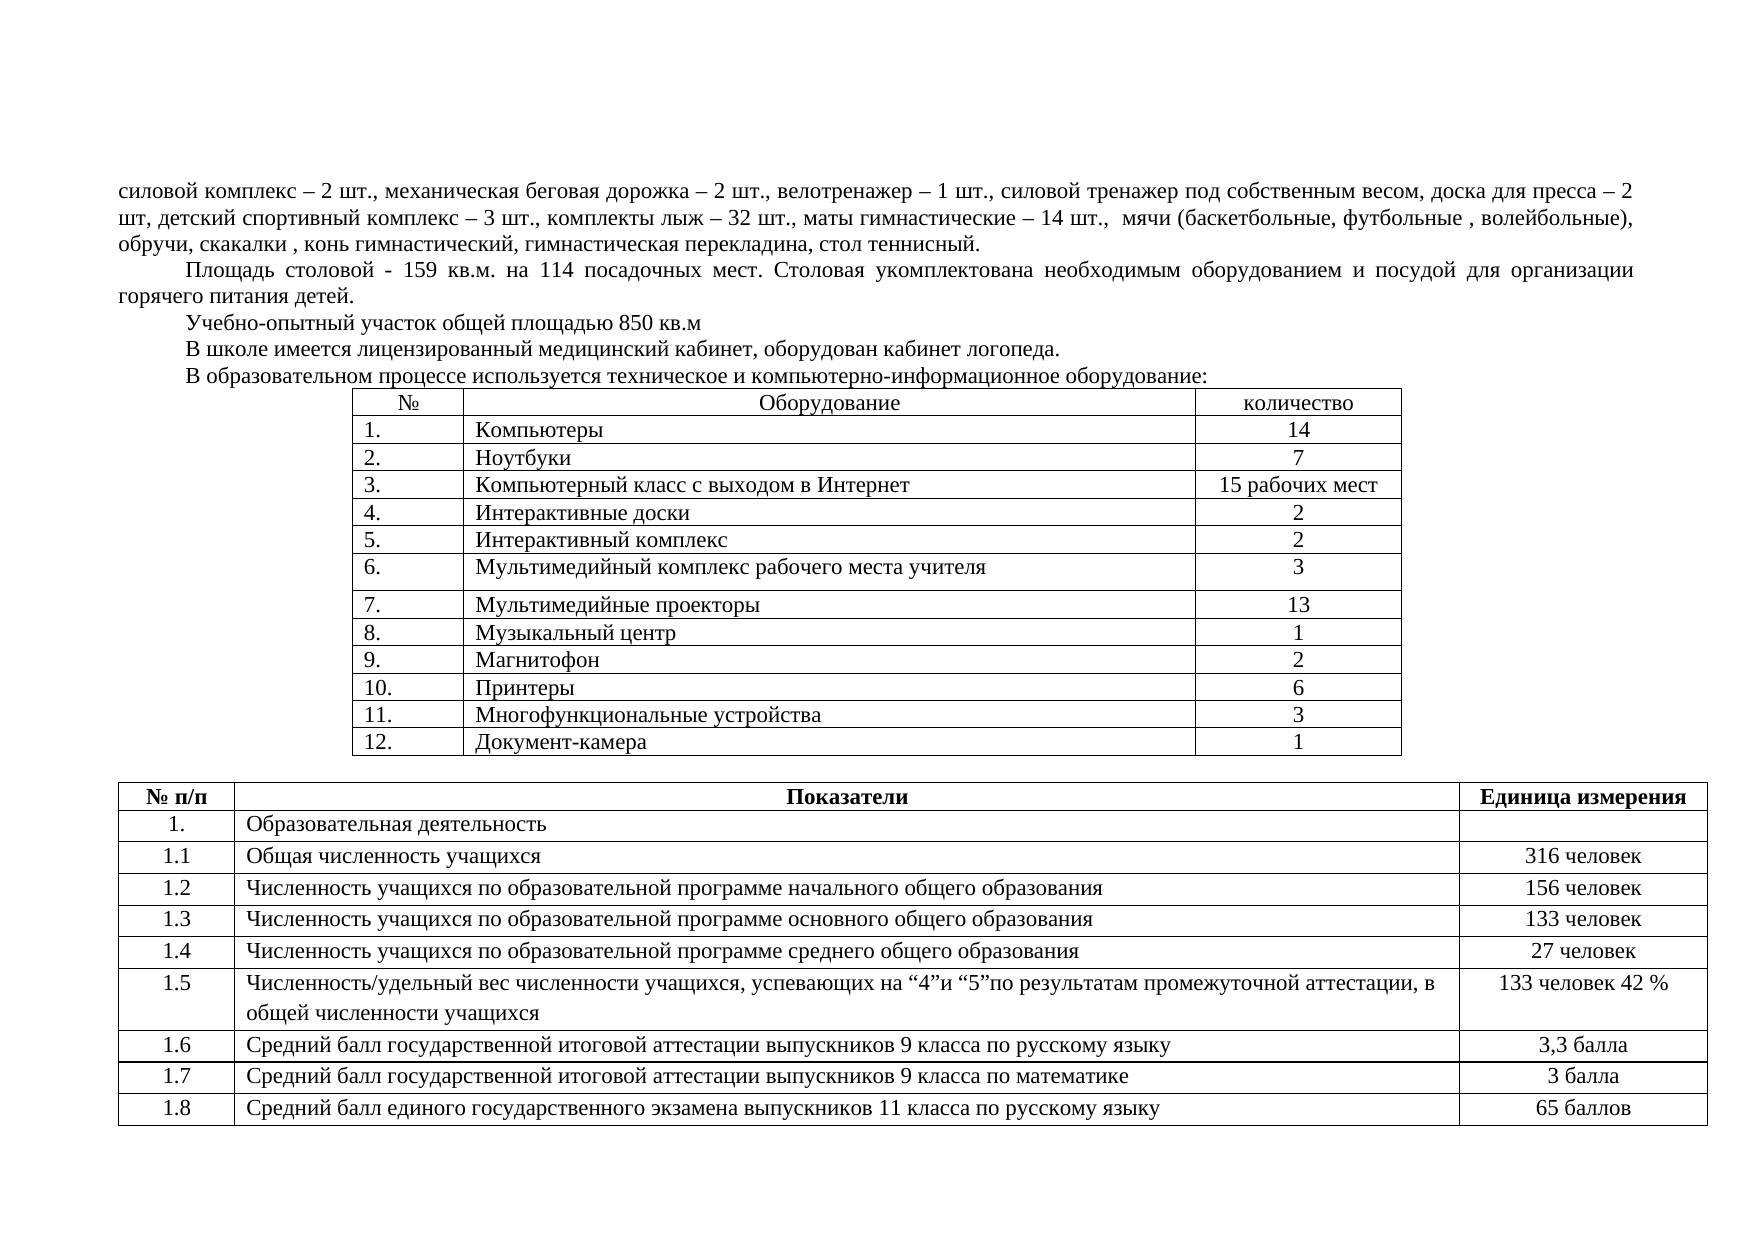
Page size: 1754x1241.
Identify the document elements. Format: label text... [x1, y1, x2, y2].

table_cell 7 [1196, 444, 1401, 470]
text Площадь столовой - 159 кв.м. на 114 посадочных мест. Столовая укомплектована необходимым оборудованием и посудой для организации горячего питания детей. [118, 256, 1636, 309]
table_cell 12. [353, 728, 463, 755]
table_cell 4. [353, 499, 463, 525]
table_cell 15 рабочих мест [1196, 471, 1401, 498]
table_cell Музыкальный центр [464, 619, 1195, 645]
table_cell Общая численность учащихся [235, 842, 1459, 873]
table_cell 1.6 [119, 1031, 234, 1061]
table_cell 5. [353, 526, 463, 552]
table_cell 7. [353, 591, 463, 618]
table_cell Интерактивные доски [464, 499, 1195, 525]
table_cell Численность учащихся по образовательной программе начального общего образования [235, 874, 1459, 904]
table_cell 1.7 [119, 1063, 234, 1093]
table_cell 156 человек [1460, 874, 1707, 904]
table_cell 1.1 [119, 842, 234, 873]
table_cell 10. [353, 674, 463, 700]
table_cell Компьютеры [464, 416, 1195, 443]
table_cell Мультимедийные проекторы [464, 591, 1195, 618]
table_cell 2. [353, 444, 463, 470]
table_cell 3 балла [1460, 1063, 1707, 1093]
table_cell 3. [353, 471, 463, 498]
table_cell Ноутбуки [464, 444, 1195, 470]
table_cell Средний балл государственной итоговой аттестации выпускников 9 класса по математике [235, 1063, 1459, 1093]
table_cell 133 человек 42 % [1460, 969, 1707, 1030]
table_cell 1.5 [119, 969, 234, 1030]
table_cell 9. [353, 646, 463, 672]
text Учебно-опытный участок общей площадью 850 кв.м [118, 309, 1636, 335]
table_cell 3 [1196, 554, 1401, 590]
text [118, 177, 1636, 256]
table_cell Численность учащихся по образовательной программе основного общего образования [235, 906, 1459, 936]
table_cell Образовательная деятельность [235, 811, 1459, 841]
text В образовательном процессе используется техническое и компьютерно-информационное оборудование: [118, 362, 1636, 388]
table_cell 1.2 [119, 874, 234, 904]
table_cell 1 [1196, 728, 1401, 755]
table_cell Численность учащихся по образовательной программе среднего общего образования [235, 937, 1459, 968]
table_cell Численность/удельный вес численности учащихся, успевающих на “4”и “5”по результатам промежуточной аттестации, в общей численности учащихся [235, 969, 1459, 1030]
text В школе имеется лицензированный медицинский кабинет, оборудован кабинет логопеда. [118, 335, 1636, 362]
table_cell 1. [353, 416, 463, 443]
table_cell 2 [1196, 526, 1401, 552]
table_header № [353, 389, 463, 415]
table_cell Средний балл единого государственного экзамена выпускников 11 класса по русскому языку [235, 1094, 1459, 1125]
table_cell 11. [353, 701, 463, 727]
table_cell Интерактивный комплекс [464, 526, 1195, 552]
table_cell 14 [1196, 416, 1401, 443]
table_header количество [1196, 389, 1401, 415]
table_cell 1.4 [119, 937, 234, 968]
table_header Единица измерения [1460, 783, 1707, 809]
table_cell 1 [1196, 619, 1401, 645]
table_cell 3 [1196, 701, 1401, 727]
table_cell Мультимедийный комплекс рабочего места учителя [464, 554, 1195, 590]
table_header Оборудование [464, 389, 1195, 415]
table_cell 8. [353, 619, 463, 645]
table_cell Принтеры [464, 674, 1195, 700]
table_cell 1.8 [119, 1094, 234, 1125]
table_cell 2 [1196, 646, 1401, 672]
table_cell 6 [1196, 674, 1401, 700]
table_cell 1.3 [119, 906, 234, 936]
table_cell 133 человек [1460, 906, 1707, 936]
table_cell 316 человек [1460, 842, 1707, 873]
table_cell [1460, 811, 1707, 841]
table_header № п/п [119, 783, 234, 809]
table_cell 13 [1196, 591, 1401, 618]
table_cell 2 [1196, 499, 1401, 525]
table_cell 65 баллов [1460, 1094, 1707, 1125]
table_cell Многофункциональные устройства [464, 701, 1195, 727]
table_cell Средний балл государственной итоговой аттестации выпускников 9 класса по русскому языку [235, 1031, 1459, 1061]
table_cell 6. [353, 554, 463, 590]
table_cell Документ-камера [464, 728, 1195, 755]
table_header Показатели [235, 783, 1459, 809]
table_cell 1. [119, 811, 234, 841]
table_cell Компьютерный класс с выходом в Интернет [464, 471, 1195, 498]
table_cell 3,3 балла [1460, 1031, 1707, 1061]
table_cell Магнитофон [464, 646, 1195, 672]
table_cell 27 человек [1460, 937, 1707, 968]
